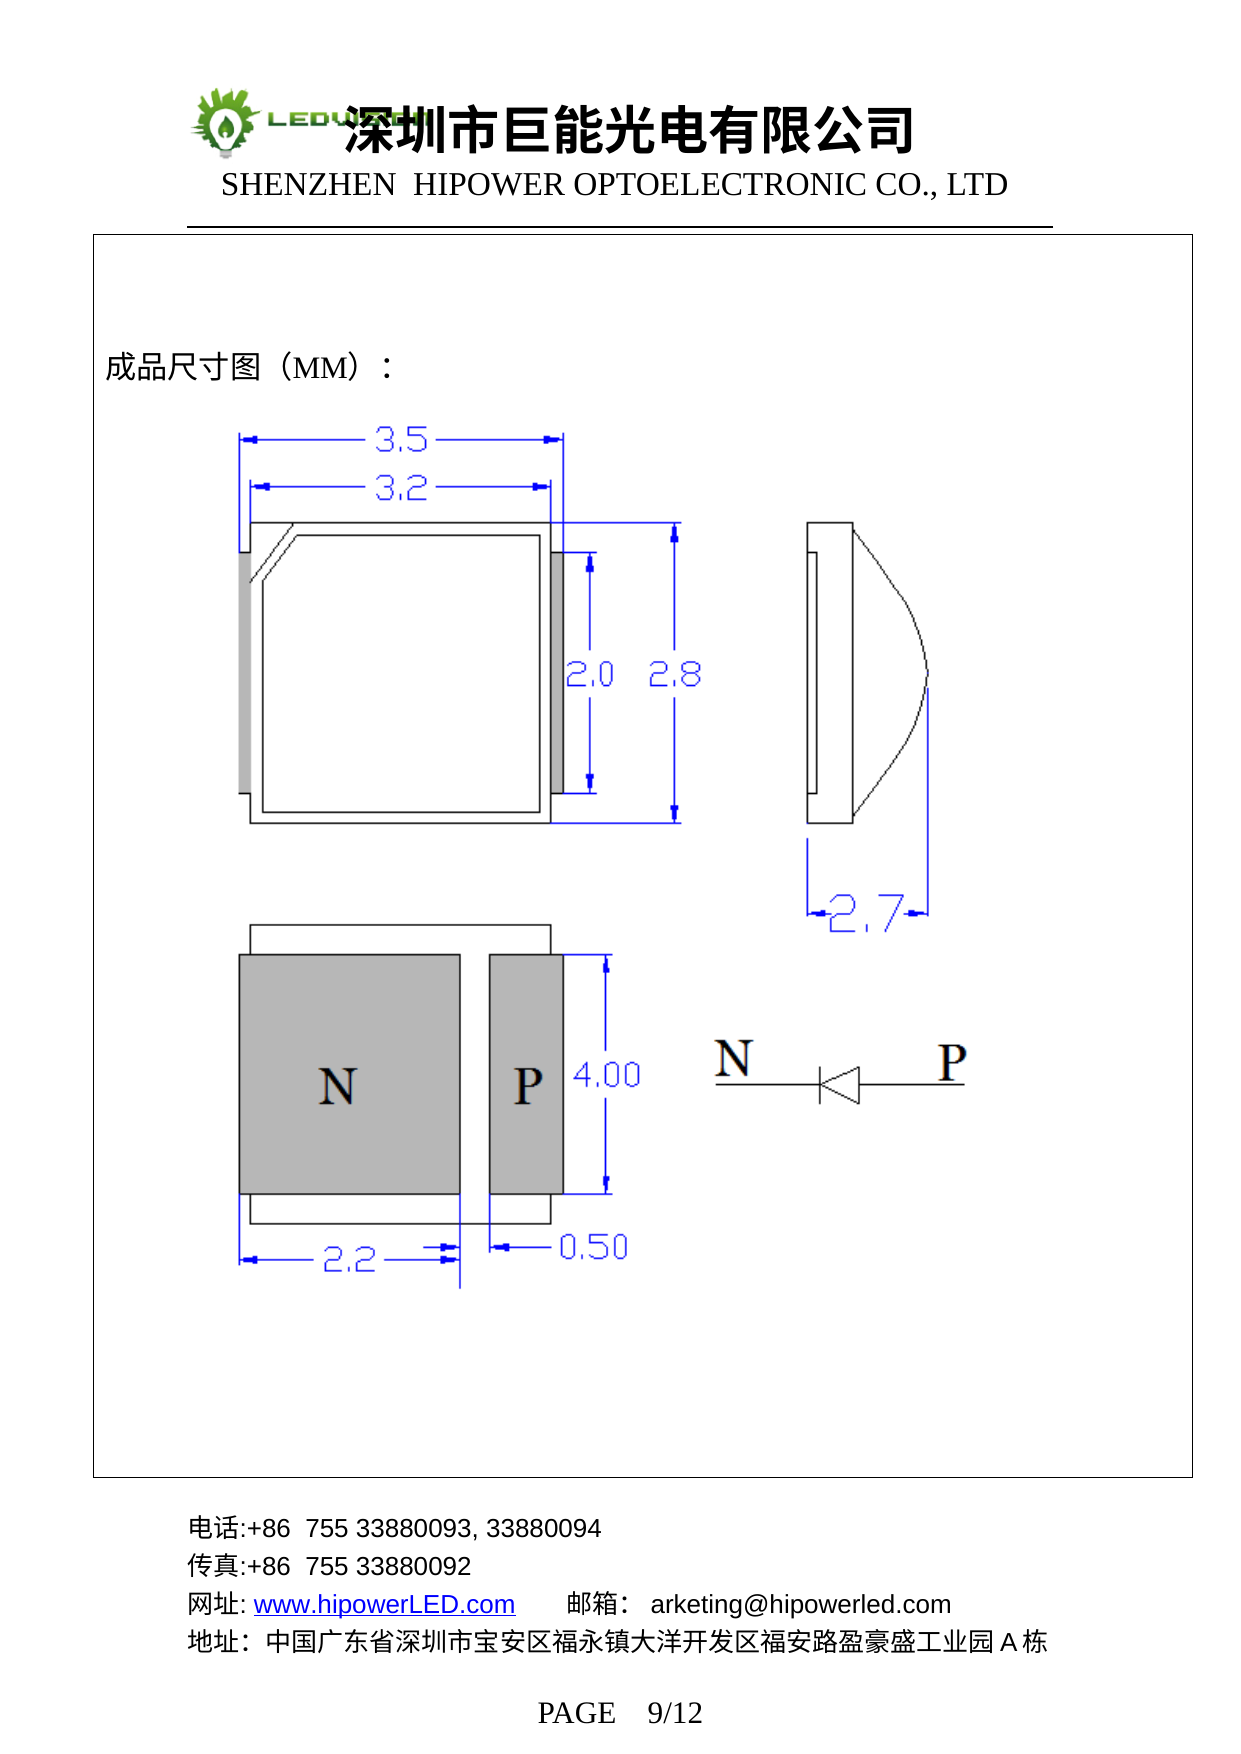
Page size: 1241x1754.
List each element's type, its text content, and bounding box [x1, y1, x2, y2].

picture [170, 408, 1004, 1311]
picture [187, 81, 442, 164]
table_cell 允许正向电流与温度关系图： 电流与电压关系图： 相对发光强度与温度关系图： 晶片连接方式：1串1并 成品尺寸图（MM）： （注:） 1、所有尺寸单位为毫米。 2、引脚的尺寸公差为±0.5mm，胶体宽度公差为±，其余的尺寸公差为±。 [94, 235, 1192, 1477]
